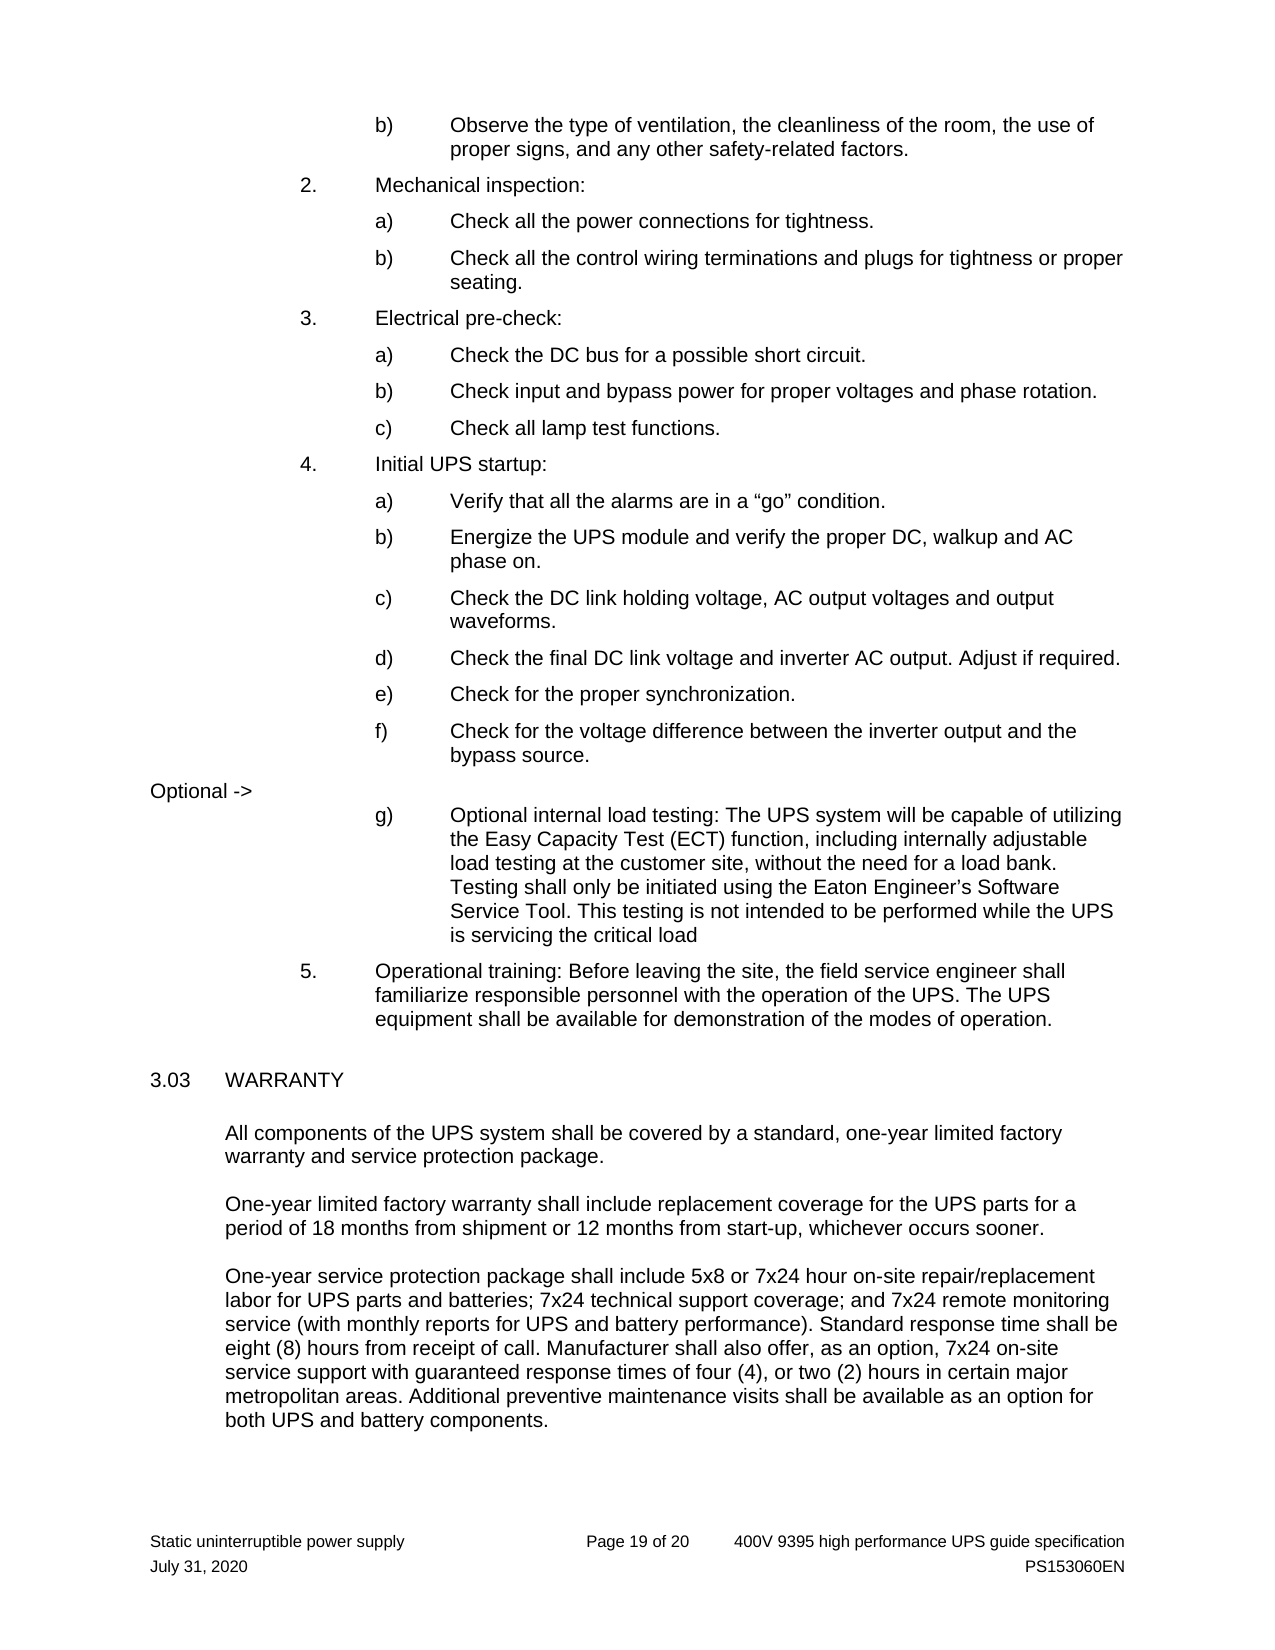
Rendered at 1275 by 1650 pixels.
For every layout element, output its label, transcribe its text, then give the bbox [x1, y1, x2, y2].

list Check all the control wiring terminations and plugs for tightness or proper seating. [375, 246, 1125, 294]
list Check the DC bus for a possible short circuit. [375, 343, 1125, 367]
list Check all the power connections for tightness. [375, 209, 1125, 233]
list Check the final DC link voltage and inverter AC output. Adjust if required. [375, 646, 1125, 670]
list Energize the UPS module and verify the proper DC, walkup and AC phase on. [375, 525, 1125, 573]
text All components of the UPS system shall be covered by a standard, one-year limited factory warranty and service protection package. [225, 1120, 1125, 1168]
list Mechanical inspection: [300, 173, 1125, 197]
text One-year service protection package shall include 5x8 or 7x24 hour on-site repair/replacement labor for UPS parts and batteries; 7x24 technical support coverage; and 7x24 remote monitoring service (with monthly reports for UPS and battery performance). Standard response time shall be eight (8) hours from receipt of call. Manufacturer shall also offer, as an option, 7x24 on-site service support with guaranteed response times of four (4), or two (2) hours in certain major metropolitan areas. Additional preventive maintenance visits shall be available as an option for both UPS and battery components. [225, 1264, 1125, 1432]
list Initial UPS startup: [300, 452, 1125, 476]
list Observe the type of ventilation, the cleanliness of the room, the use of proper signs, and any other safety-related factors. [375, 112, 1125, 160]
text Optional -> [150, 779, 1125, 803]
list Electrical pre-check: [300, 306, 1125, 330]
list Operational training: Before leaving the site, the field service engineer shall familiarize responsible personnel with the operation of the UPS. The UPS equipment shall be available for demonstration of the modes of operation. [300, 959, 1125, 1031]
list Check the DC link holding voltage, AC output voltages and output waveforms. [375, 585, 1125, 633]
list Check all lamp test functions. [375, 416, 1125, 439]
list Optional internal load testing: The UPS system will be capable of utilizing the Easy Capacity Test (ECT) function, including internally adjustable load testing at the customer site, without the need for a load bank. Testing shall only be initiated using the Eaton Engineer’s Software Service Tool. This testing is not intended to be performed while the UPS is servicing the critical load [375, 803, 1125, 947]
subtitle WARRANTY [150, 1068, 1125, 1092]
text One-year limited factory warranty shall include replacement coverage for the UPS parts for a period of 18 months from shipment or 12 months from start-up, whichever occurs sooner. [225, 1192, 1125, 1240]
list Check for the proper synchronization. [375, 682, 1125, 706]
list Check input and bypass power for proper voltages and phase rotation. [375, 379, 1125, 403]
list Check for the voltage difference between the inverter output and the bypass source. [375, 719, 1125, 767]
list Verify that all the alarms are in a “go” condition. [375, 488, 1125, 512]
